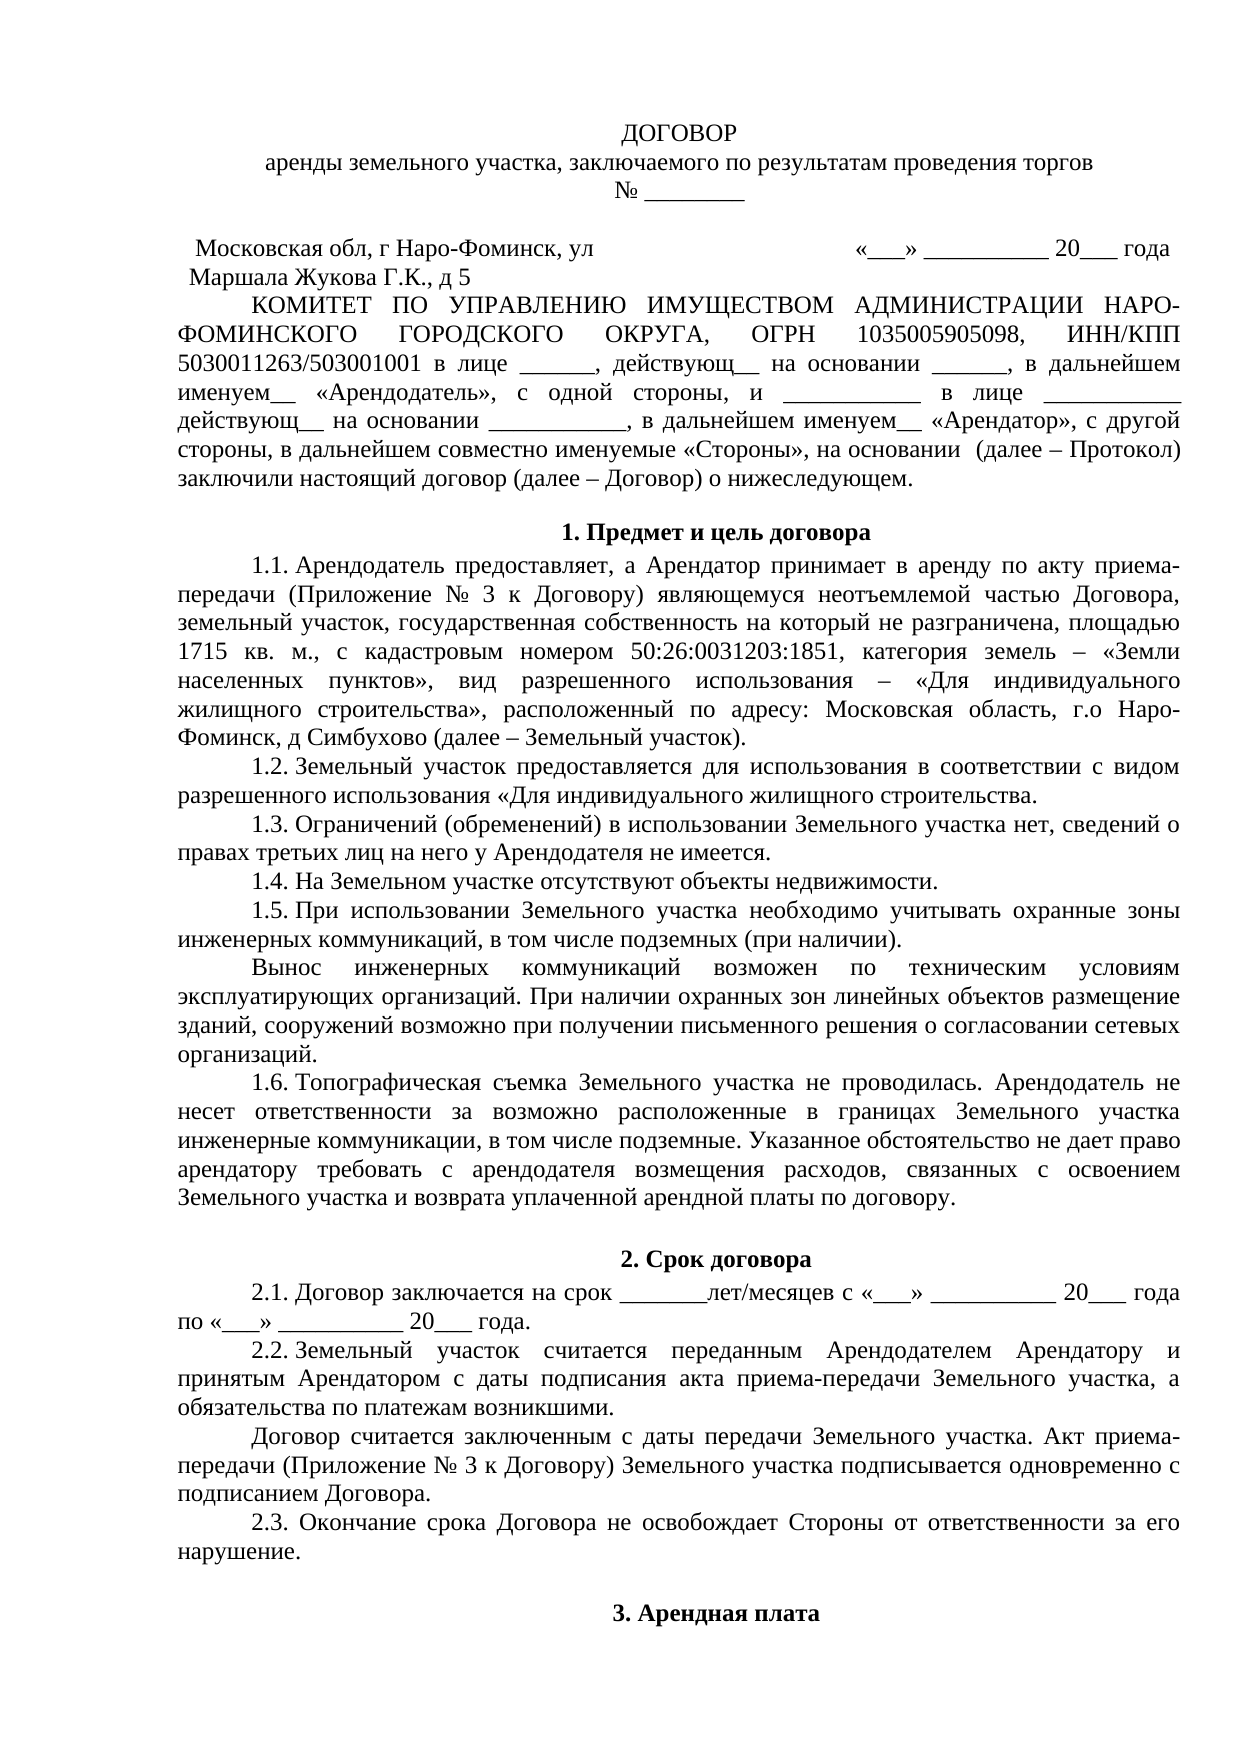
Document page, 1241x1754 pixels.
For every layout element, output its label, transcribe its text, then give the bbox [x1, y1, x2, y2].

text ДОГОВОР [177, 118, 1181, 147]
text КОМИТЕТ ПО УПРАВЛЕНИЮ ИМУЩЕСТВОМ АДМИНИСТРАЦИИ НАРО-ФОМИНСКОГО ГОРОДСКОГО ОКРУГА, ОГРН 1035005905098, ИНН/КПП 5030011263/503001001 в лице ______, действующ__ на основании ______, в дальнейшем именуем__ «Арендодатель», с одной стороны, и ___________ в лице ___________ действующ__ на основании ___________, в дальнейшем именуем__ «Арендатор», с другой стороны, в дальнейшем совместно именуемые «Стороны», на основании (далее – Протокол) заключили настоящий договор (далее – Договор) о нижеследующем. [177, 291, 1181, 492]
text 2.3. Окончание срока Договора не освобождает Стороны от ответственности за его нарушение. [177, 1507, 1181, 1565]
text 1.1. Арендодатель предоставляет, а Арендатор принимает в аренду по акту приема-передачи (Приложение № 3 к Договору) являющемуся неотъемлемой частью Договора, земельный участок, государственная собственность на который не разграничена, площадью 1715 кв. м., с кадастровым номером 50:26:0031203:1851, категория земель – «Земли населенных пунктов», вид разрешенного использования – «Для индивидуального жилищного строительства», расположенный по адресу: Московская область, г.о Наро-Фоминск, д Симбухово (далее – Земельный участок). [177, 550, 1181, 751]
text 1.4. На Земельном участке отсутствуют объекты недвижимости. [177, 866, 1181, 895]
text 1.3. Ограничений (обременений) в использовании Земельного участка нет, сведений о правах третьих лиц на него у Арендодателя не имеется. [177, 809, 1181, 866]
text 1.6. Топографическая съемка Земельного участка не проводилась. Арендодатель не несет ответственности за возможно расположенные в границах Земельного участка инженерные коммуникации, в том числе подземные. Указанное обстоятельство не дает право арендатору требовать с арендодателя возмещения расходов, связанных с освоением Земельного участка и возврата уплаченной арендной платы по договору. [177, 1067, 1181, 1211]
text 2. Срок договора [177, 1244, 1181, 1273]
text Договор считается заключенным с даты передачи Земельного участка. Акт приема-передачи (Приложение № 3 к Договору) Земельного участка подписывается одновременно с подписанием Договора. [177, 1421, 1181, 1507]
text № ________ [177, 176, 1181, 204]
text 3. Арендная плата [177, 1598, 1181, 1626]
text 2.2. Земельный участок считается переданным Арендодателем Арендатору и принятым Арендатором с даты подписания акта приема-передачи Земельного участка, а обязательства по платежам возникшими. [177, 1335, 1181, 1421]
text 1.5. При использовании Земельного участка необходимо учитывать охранные зоны инженерных коммуникаций, в том числе подземных (при наличии). [177, 895, 1181, 952]
table_header «___» __________ 20___ года [605, 233, 1181, 291]
text 1. Предмет и цель договора [177, 517, 1181, 546]
text аренды земельного участка, заключаемого по результатам проведения торгов [177, 147, 1181, 176]
text Вынос инженерных коммуникаций возможен по техническим условиям эксплуатирующих организаций. При наличии охранных зон линейных объектов размещение зданий, сооружений возможно при получении письменного решения о согласовании сетевых организаций. [177, 952, 1181, 1067]
text 1.2. Земельный участок предоставляется для использования в соответствии с видом разрешенного использования «Для индивидуального жилищного строительства. [177, 751, 1181, 809]
table_header Московская обл, г Наро-Фоминск, ул Маршала Жукова Г.К., д 5 [177, 233, 605, 291]
text 2.1. Договор заключается на срок _______лет/месяцев с «___» __________ 20___ года по «___» __________ 20___ года. [177, 1277, 1181, 1335]
